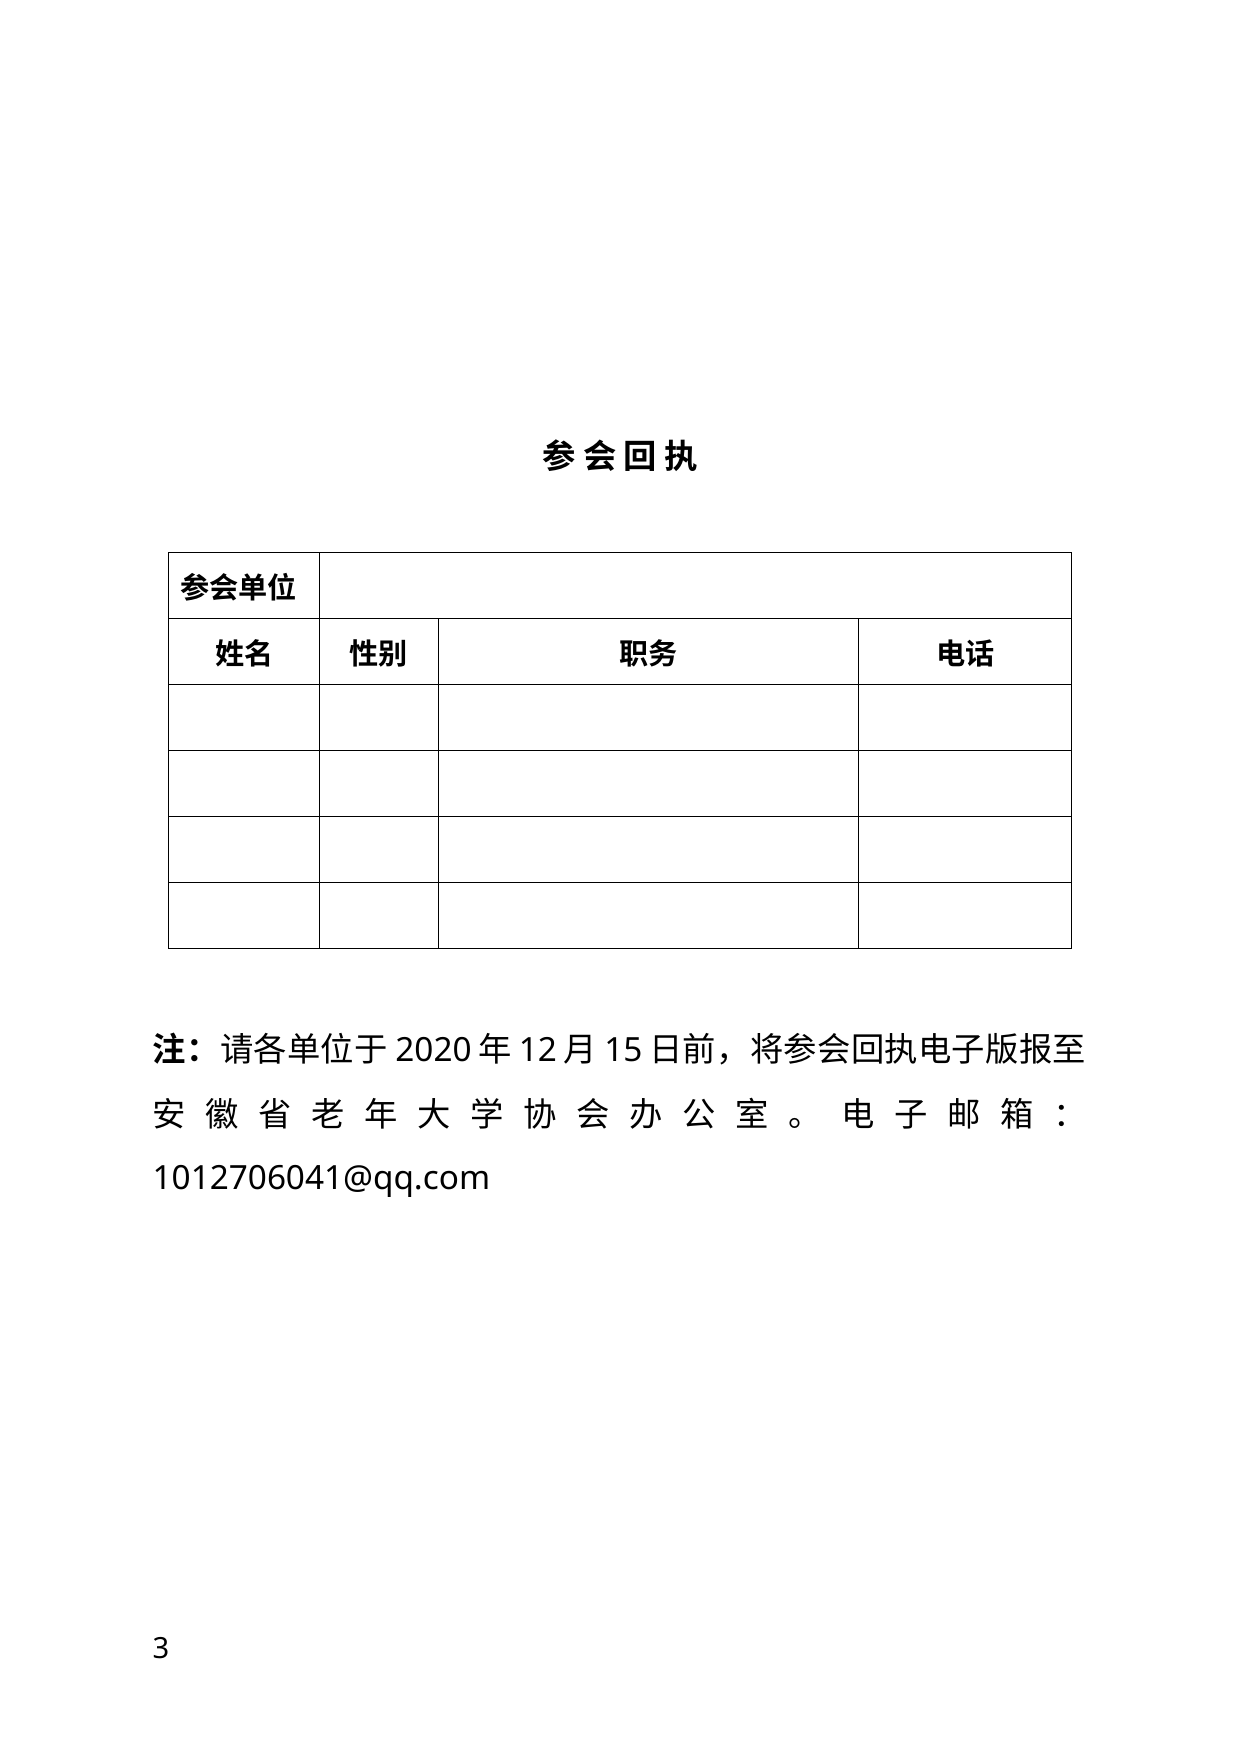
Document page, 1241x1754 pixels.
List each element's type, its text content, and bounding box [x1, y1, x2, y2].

table_header 参会单位 [169, 553, 319, 618]
table_cell [439, 883, 858, 948]
table_cell [169, 883, 319, 948]
table_header [320, 553, 1071, 618]
table_cell [169, 685, 319, 750]
table_cell 姓名 [169, 619, 319, 684]
table_cell [439, 685, 858, 750]
table_cell [859, 751, 1071, 816]
table_cell [320, 817, 438, 882]
table_cell 电话 [859, 619, 1071, 684]
text 注：请各单位于2020年12月15日前，将参会回执电子版报至安徽省老年大学协会办公室。电子邮箱：1012706041@qq.com [152, 1014, 1088, 1209]
table_cell 性别 [320, 619, 438, 684]
table_cell 职务 [439, 619, 858, 684]
table_cell [169, 751, 319, 816]
text 参 会 回 执 [152, 422, 1088, 487]
table_cell [859, 817, 1071, 882]
table_cell [320, 883, 438, 948]
table_cell [439, 751, 858, 816]
table_cell [169, 817, 319, 882]
table_cell [320, 751, 438, 816]
table_cell [320, 685, 438, 750]
table_cell [439, 817, 858, 882]
table_cell [859, 883, 1071, 948]
table_cell [859, 685, 1071, 750]
